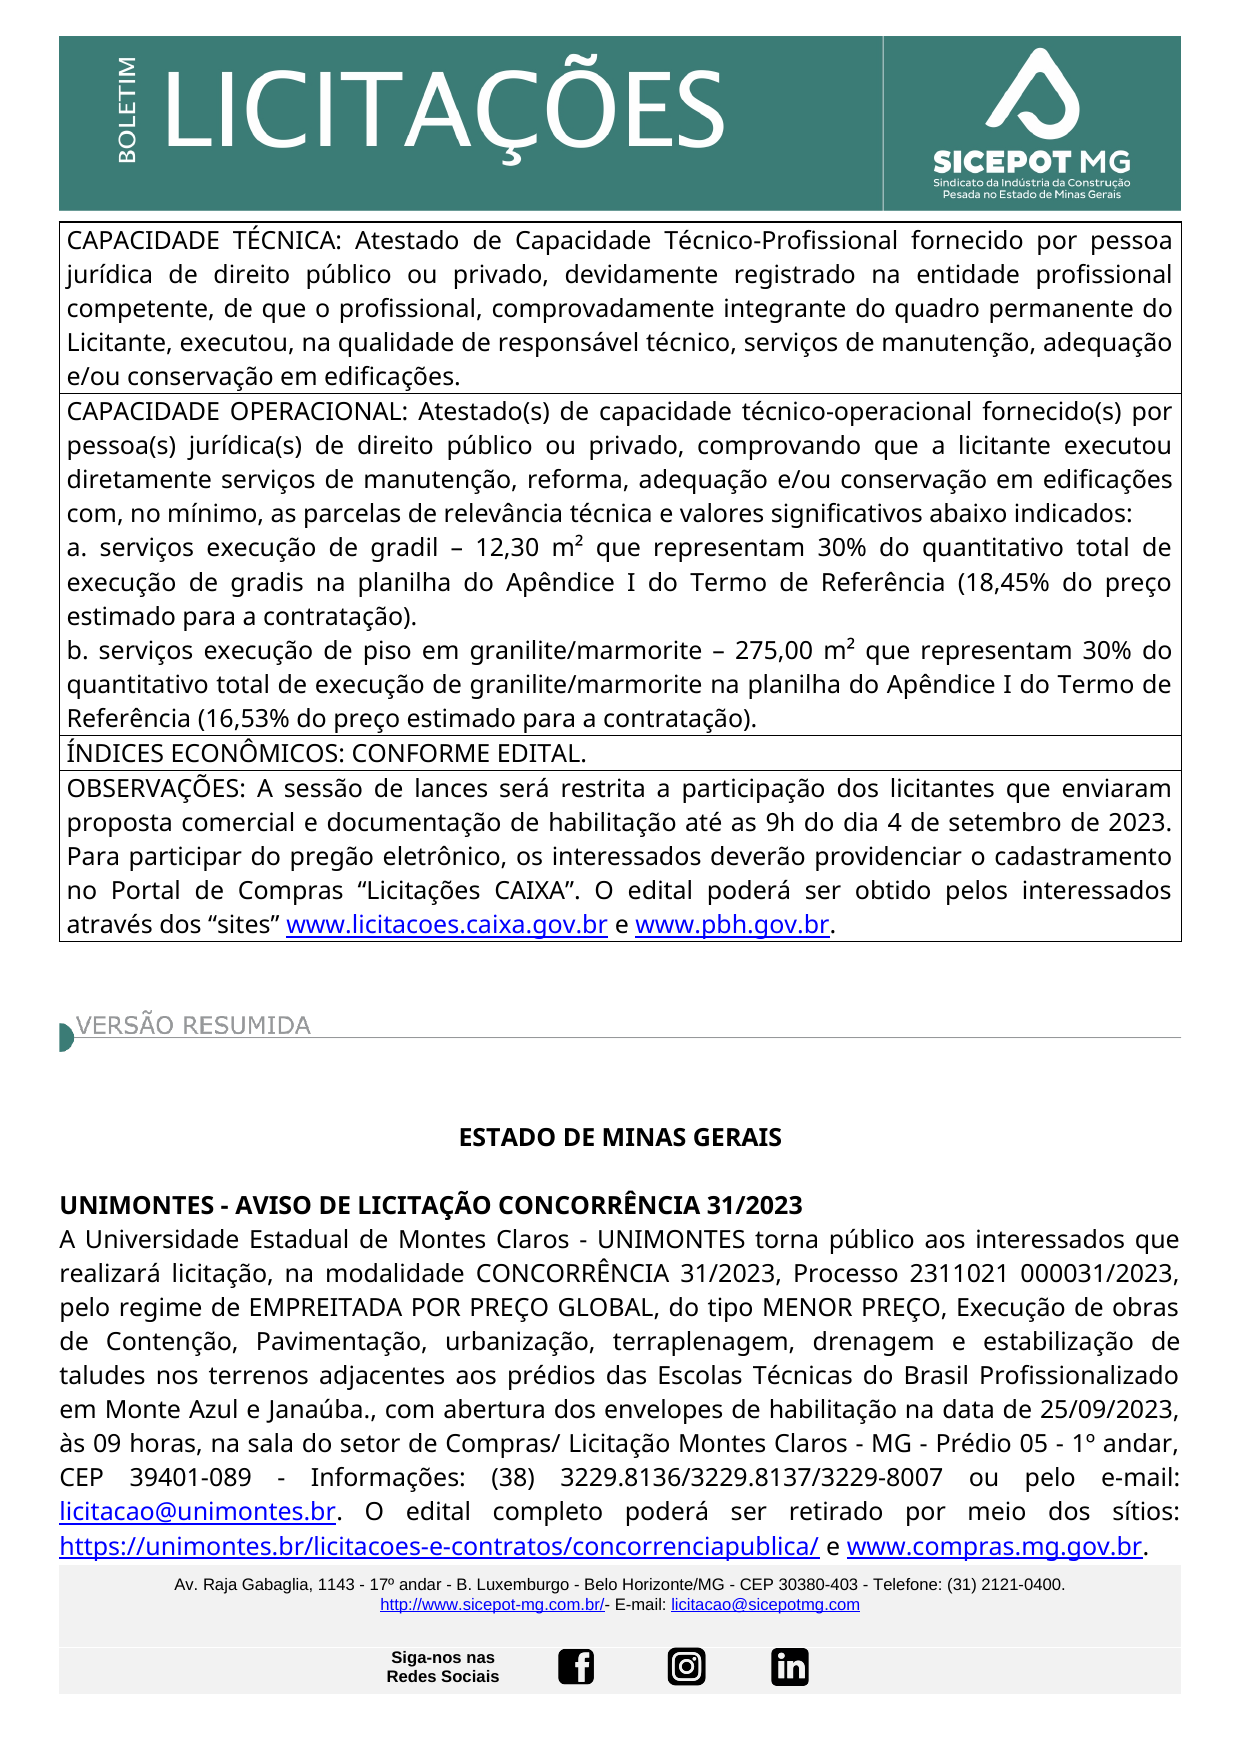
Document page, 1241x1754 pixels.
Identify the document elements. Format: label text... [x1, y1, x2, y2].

picture [59, 36, 1181, 211]
table_cell OBSERVAÇÕES: A sessão de lances será restrita a participação dos licitantes que enviaram proposta comercial e documentação de habilitação até as 9h do dia 4 de setembro de 2023. Para participar do pregão eletrônico, os interessados deverão providenciar o cadastramento no Portal de Compras “Licitações CAIXA”. O edital poderá ser obtido pelos interessados através dos “sites” www.licitacoes.caixa.gov.br e www.pbh.gov.br. [60, 771, 1181, 941]
picture [771, 1648, 809, 1686]
text UNIMONTES - AVISO DE LICITAÇÃO CONCORRÊNCIA 31/2023 [59, 1187, 1181, 1222]
table_cell CAPACIDADE TÉCNICA: Atestado de Capacidade Técnico-Profissional fornecido por pessoa jurídica de direito público ou privado, devidamente registrado na entidade profissional competente, de que o profissional, comprovadamente integrante do quadro permanente do Licitante, executou, na qualidade de responsável técnico, serviços de manutenção, adequação e/ou conservação em edificações. [60, 223, 1181, 393]
text A Universidade Estadual de Montes Claros - UNIMONTES torna público aos interessados que realizará licitação, na modalidade CONCORRÊNCIA 31/2023, Processo 2311021 000031/2023, pelo regime de EMPREITADA POR PREÇO GLOBAL, do tipo MENOR PREÇO, Execução de obras de Contenção, Pavimentação, urbanização, terraplenagem, drenagem e estabilização de taludes nos terrenos adjacentes aos prédios das Escolas Técnicas do Brasil Profissionalizado em Monte Azul e Janaúba., com abertura dos envelopes de habilitação na data de 25/09/2023, às 09 horas, na sala do setor de Compras/ Licitação Montes Claros - MG - Prédio 05 - 1º andar, CEP 39401-089 - Informações: (38) 3229.8136/3229.8137/3229-8007 ou pelo e-mail: licitacao@unimontes.br. O edital completo poderá ser retirado por meio dos sítios: https://unimontes.br/licitacoes-e-contratos/concorrenciapublica/ e www.compras.mg.gov.br. [59, 1222, 1181, 1562]
picture [667, 1647, 706, 1686]
picture [59, 1010, 1182, 1052]
text ESTADO DE MINAS GERAIS [59, 1119, 1181, 1153]
table_cell ÍNDICES ECONÔMICOS: CONFORME EDITAL. [60, 736, 1181, 769]
picture [557, 1648, 594, 1685]
table_cell CAPACIDADE OPERACIONAL: Atestado(s) de capacidade técnico-operacional fornecido(s) por pessoa(s) jurídica(s) de direito público ou privado, comprovando que a licitante executou diretamente serviços de manutenção, reforma, adequação e/ou conservação em edificações com, no mínimo, as parcelas de relevância técnica e valores significativos abaixo indicados: a. serviços execução de gradil – 12,30 m² que representam 30% do quantitativo total de execução de gradis na planilha do Apêndice I do Termo de Referência (18,45% do preço estimado para a contratação). b. serviços execução de piso em granilite/marmorite – 275,00 m² que representam 30% do quantitativo total de execução de granilite/marmorite na planilha do Apêndice I do Termo de Referência (16,53% do preço estimado para a contratação). [60, 394, 1181, 734]
